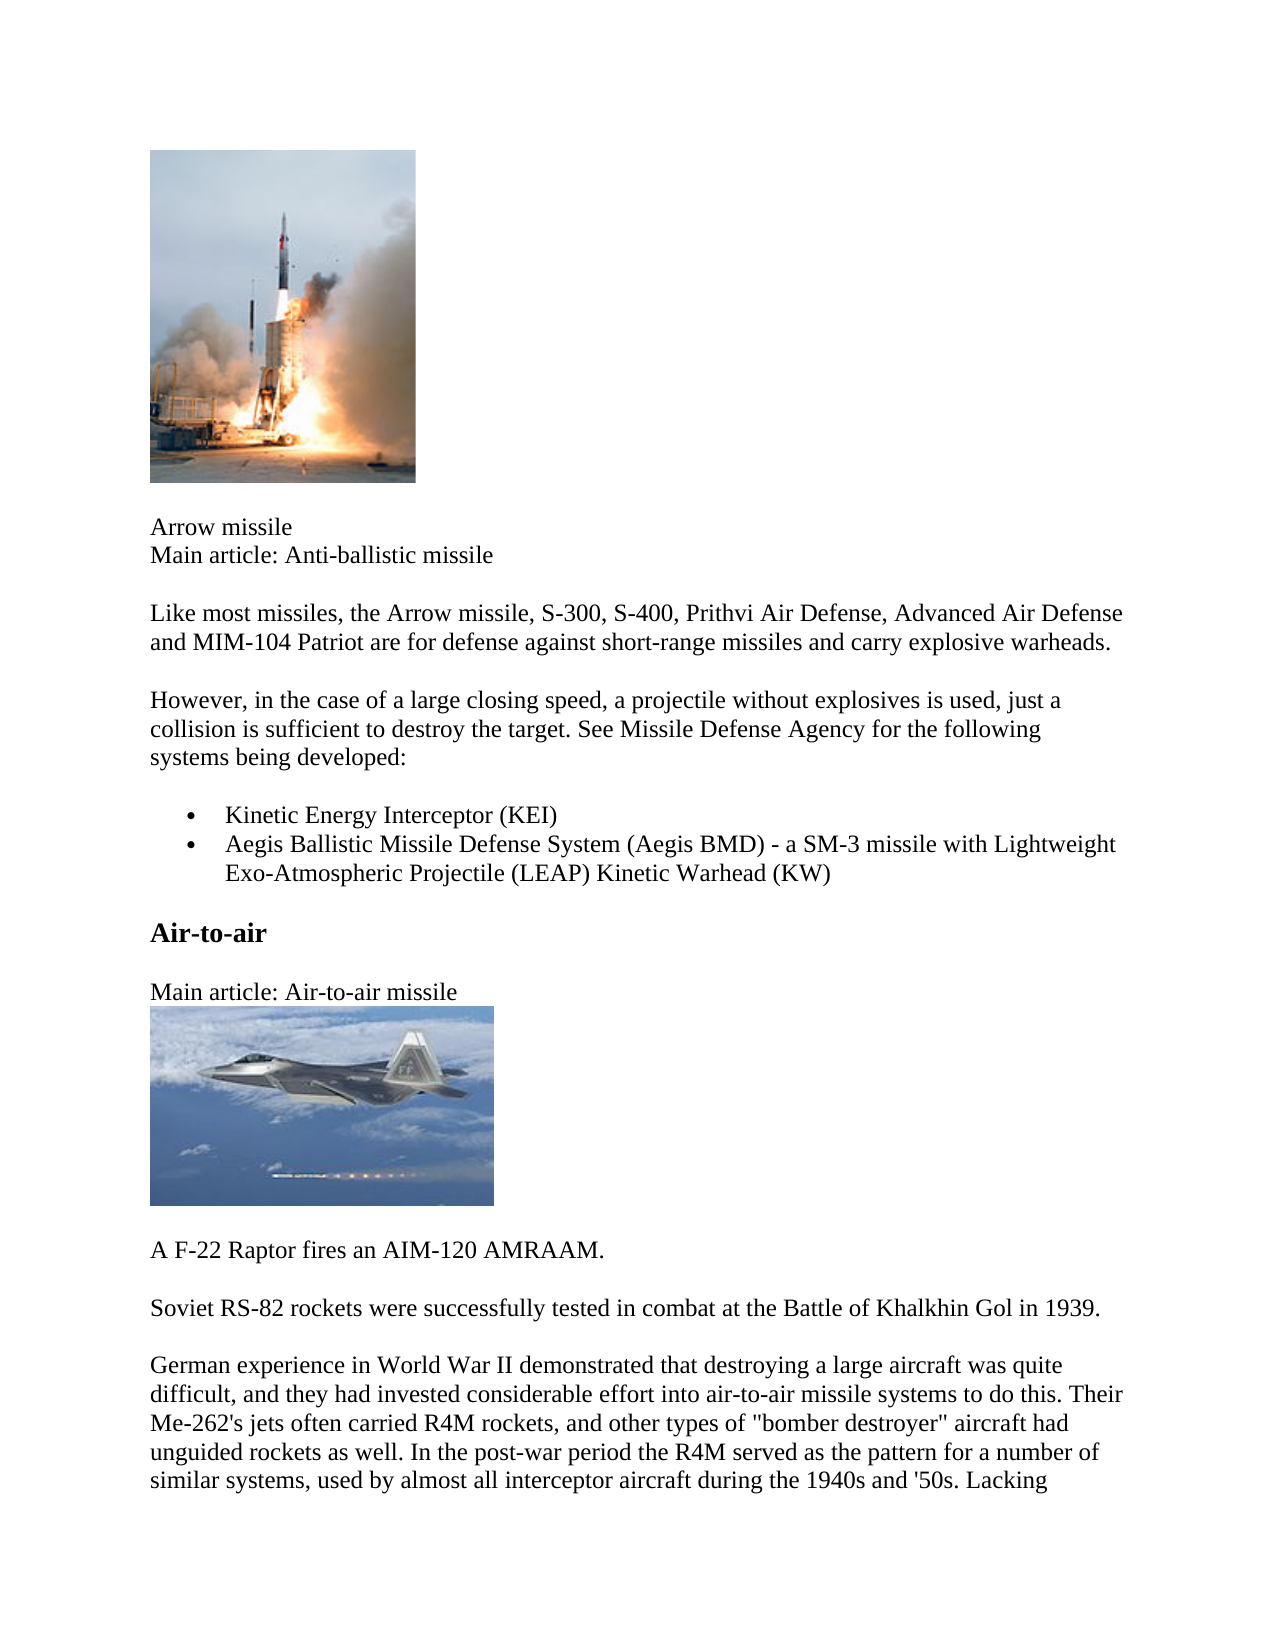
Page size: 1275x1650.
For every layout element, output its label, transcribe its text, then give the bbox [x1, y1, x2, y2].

text Air-to-air [150, 916, 1125, 948]
picture [150, 150, 416, 483]
text Like most missiles, the Arrow missile, S-300, S-400, Prithvi Air Defense, Advanced Air Defense and MIM-104 Patriot are for defense against short-range missiles and carry explosive warheads. [150, 598, 1125, 656]
text Soviet RS-82 rockets were successfully tested in combat at the Battle of Khalkhin Gol in 1939. [150, 1293, 1125, 1321]
list Kinetic Energy Interceptor (KEI) [187, 800, 1125, 829]
picture [150, 1006, 494, 1206]
text Arrow missile [150, 512, 1125, 540]
text A F-22 Raptor fires an AIM-120 AMRAAM. [150, 1235, 1125, 1263]
text Main article: Anti-ballistic missile [150, 540, 1125, 569]
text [150, 1351, 1125, 1494]
text Main article: Air-to-air missile [150, 977, 1125, 1006]
text However, in the case of a large closing speed, a projectile without explosives is used, just a collision is sufficient to destroy the target. See Missile Defense Agency for the following systems being developed: [150, 685, 1125, 771]
list Aegis Ballistic Missile Defense System (Aegis BMD) - a SM-3 missile with Lightweight Exo-Atmospheric Projectile (LEAP) Kinetic Warhead (KW) [187, 829, 1125, 887]
